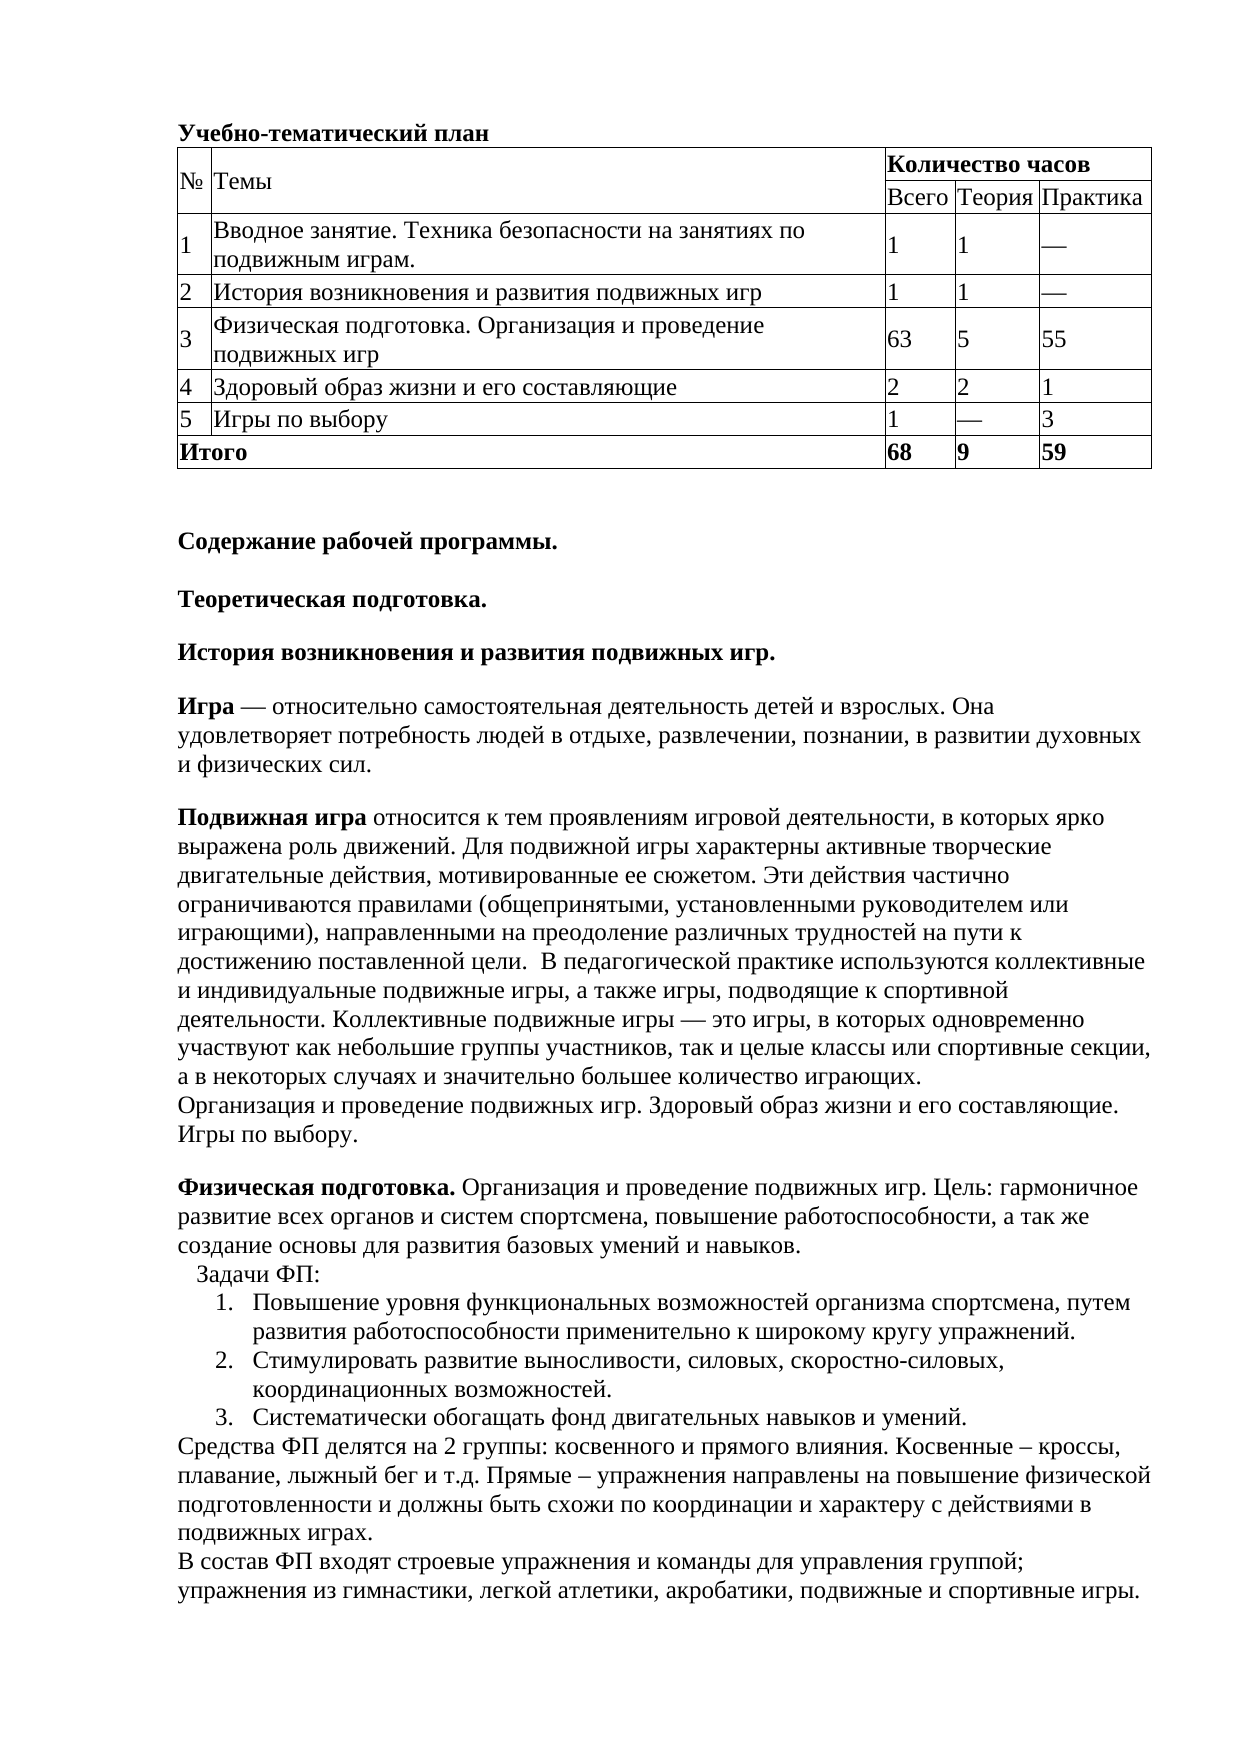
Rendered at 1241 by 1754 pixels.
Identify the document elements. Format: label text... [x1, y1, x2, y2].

text История возникновения и развития подвижных игр. [177, 637, 1152, 666]
table_cell Вводное занятие. Техника безопасности на занятиях по подвижным играм. [212, 214, 885, 274]
table_cell 1 [886, 275, 955, 307]
table_cell — [1040, 275, 1151, 307]
table_cell Практика [1040, 181, 1151, 213]
text Организация и проведение подвижных игр. Здоровый образ жизни и его составляющие. Игры по выбору. [177, 1090, 1152, 1147]
text Подвижная игра относится к тем проявлениям игровой деятельности, в которых ярко выражена роль движений. Для подвижной игры характерны активные творческие двигательные действия, мотивированные ее сюжетом. Эти действия частично ограничиваются правилами (общепринятыми, установленными руководителем или играющими), направленными на преодоление различных трудностей на пути к достижению поставленной цели. В педагогической практике используются коллективные и индивидуальные подвижные игры, а также игры, подводящие к спортивной деятельности. Коллективные подвижные игры — это игры, в которых одновременно участвуют как небольшие группы участников, так и целые классы или спортивные секции, а в некоторых случаях и значительно большее количество играющих. [177, 802, 1152, 1090]
table_cell — [956, 403, 1039, 435]
table_cell Физическая подготовка. Организация и проведение подвижных игр [212, 308, 885, 369]
table_cell 3 [178, 308, 211, 369]
table_cell 1 [956, 275, 1039, 307]
text В состав ФП входят строевые упражнения и команды для управления группой; упражнения из гимнастики, легкой атлетики, акробатики, подвижные и спортивные игры. [177, 1546, 1152, 1604]
text Физическая подготовка. Организация и проведение подвижных игр. Цель: гармоничное развитие всех органов и систем спортсмена, повышение работоспособности, а так же создание основы для развития базовых умений и навыков. [177, 1172, 1152, 1259]
list Повышение уровня функциональных возможностей организма спортсмена, путем развития работоспособности применительно к широкому кругу упражнений. [215, 1287, 1152, 1345]
table_cell Итого [178, 436, 885, 468]
table_cell История возникновения и развития подвижных игр [212, 275, 885, 307]
table_cell 2 [178, 275, 211, 307]
table_cell Здоровый образ жизни и его составляющие [212, 370, 885, 402]
table_cell 55 [1040, 308, 1151, 369]
text Средства ФП делятся на 2 группы: косвенного и прямого влияния. Косвенные – кроссы, плавание, лыжный бег и т.д. Прямые – упражнения направлены на повышение физической подготовленности и должны быть схожи по координации и характеру с действиями в подвижных играх. [177, 1431, 1152, 1546]
table_cell 5 [956, 308, 1039, 369]
table_cell 9 [956, 436, 1039, 468]
table_cell 1 [956, 214, 1039, 274]
table_header № [178, 148, 211, 213]
table_cell 59 [1040, 436, 1151, 468]
table_cell Теория [956, 181, 1039, 213]
text Содержание рабочей программы. [177, 526, 1152, 555]
table_cell 68 [886, 436, 955, 468]
table_cell 2 [886, 370, 955, 402]
table_cell — [1040, 214, 1151, 274]
text Игра — относительно самостоятельная деятельность детей и взрослых. Она удовлетворяет потребность людей в отдыхе, развлечении, познании, в развитии духовных и физических сил. [177, 691, 1152, 777]
table_cell 1 [886, 403, 955, 435]
table_cell Всего [886, 181, 955, 213]
table_header Темы [212, 148, 885, 213]
list Стимулировать развитие выносливости, силовых, скоростно-силовых, координационных возможностей. [215, 1345, 1152, 1402]
table_cell 1 [178, 214, 211, 274]
table_cell 3 [1040, 403, 1151, 435]
table_cell 1 [886, 214, 955, 274]
text Задачи ФП: [177, 1259, 1152, 1287]
list Систематически обогащать фонд двигательных навыков и умений. [215, 1402, 1152, 1431]
table_cell 5 [178, 403, 211, 435]
table_cell Игры по выбору [212, 403, 885, 435]
table_header Количество часов [886, 148, 1151, 180]
table_cell 1 [1040, 370, 1151, 402]
text Учебно-тематический план [177, 118, 1152, 147]
table_cell 2 [956, 370, 1039, 402]
table_cell 63 [886, 308, 955, 369]
table_cell 4 [178, 370, 211, 402]
text Теоретическая подготовка. [177, 584, 1152, 612]
